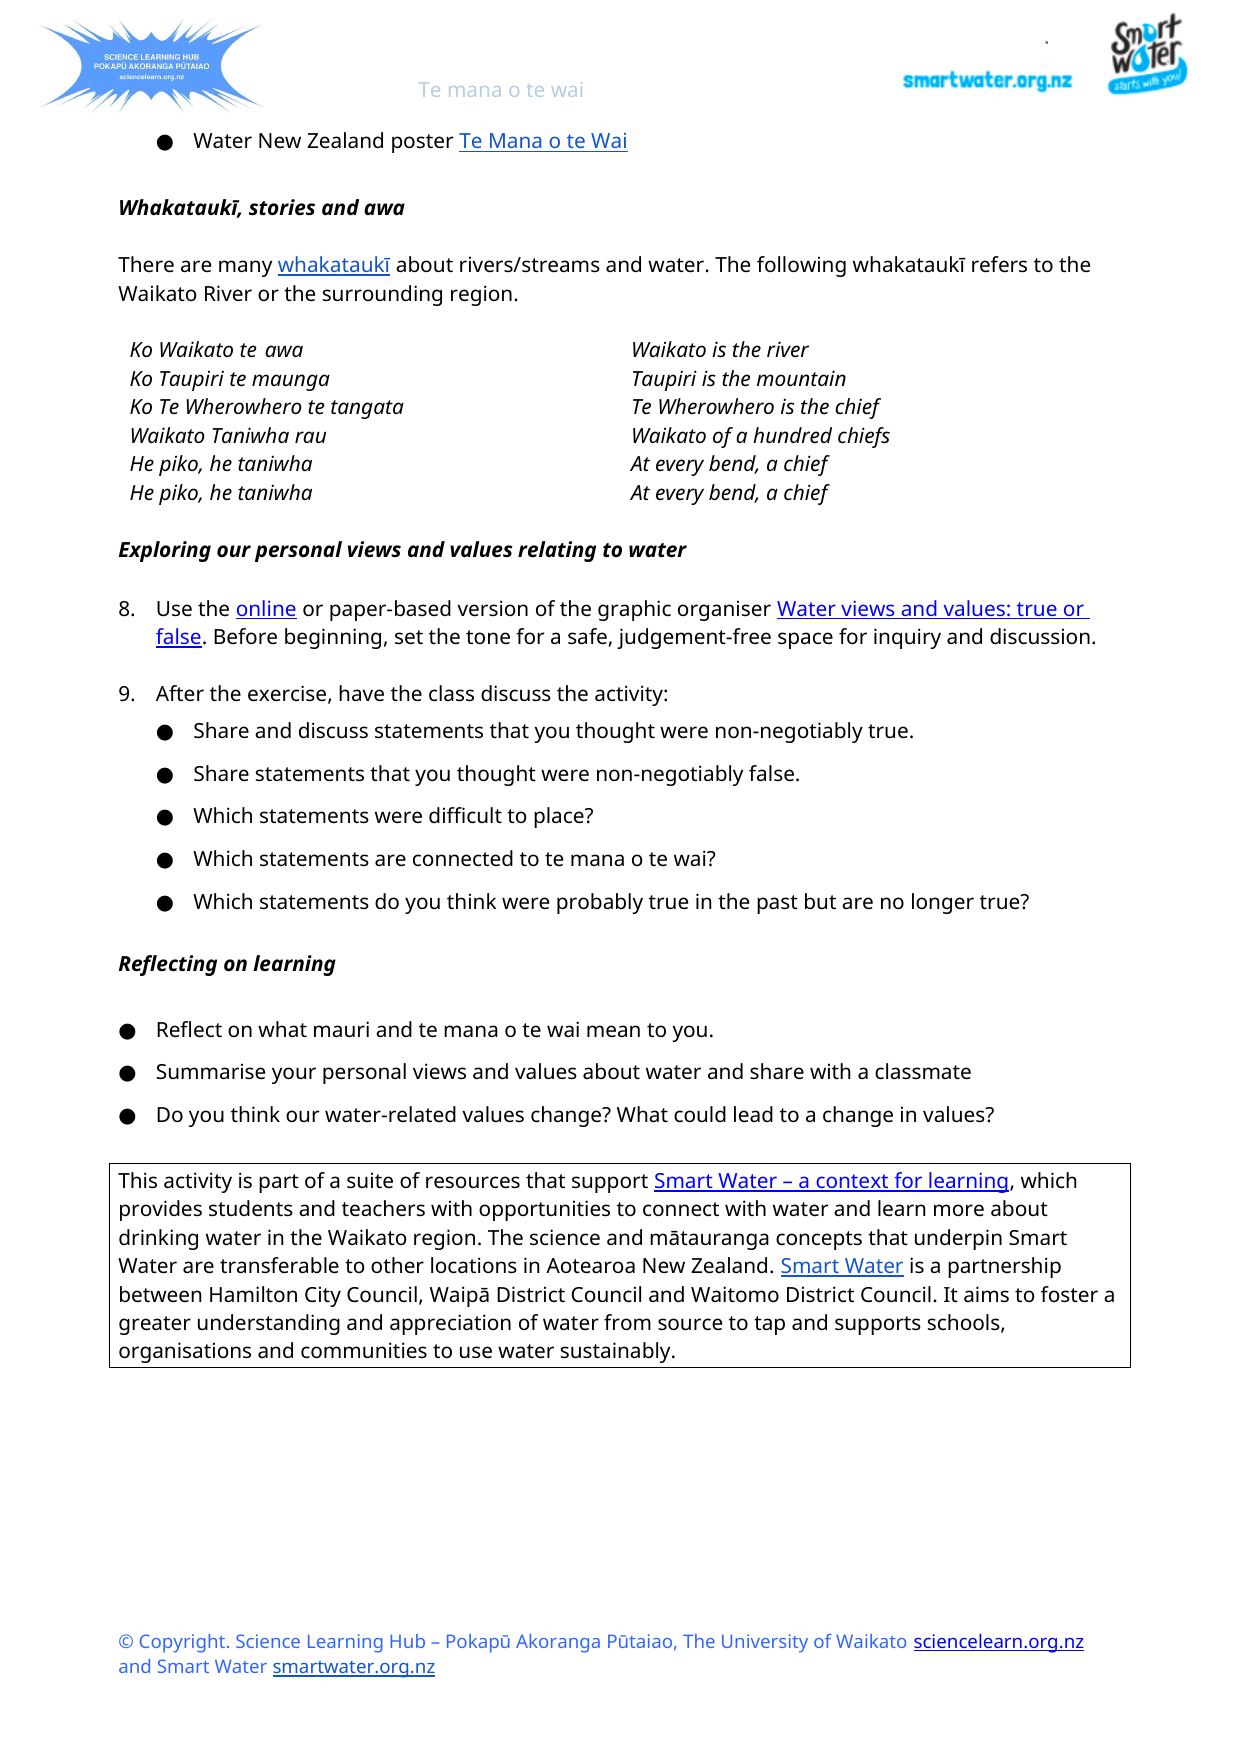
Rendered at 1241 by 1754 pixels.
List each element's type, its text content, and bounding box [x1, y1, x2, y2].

list Share statements that you thought were non-negotiably false. [156, 750, 1122, 793]
picture [38, 17, 265, 115]
list Summarise your personal views and values about water and share with a classmate [118, 1049, 1122, 1092]
picture [879, 8, 1208, 106]
list Which statements were difficult to place? [156, 793, 1122, 836]
text There are many whakataukī about rivers/streams and water. The following whakataukī refers to the Waikato River or the surrounding region. [118, 250, 1122, 307]
text This activity is part of a suite of resources that support Smart Water – a context for learning, which provides students and teachers with opportunities to connect with water and learn more about drinking water in the Waikato region. The science and mātauranga concepts that underpin Smart Water are transferable to other locations in Aotearoa New Zealand. Smart Water is a partnership between Hamilton City Council, Waipā District Council and Waitomo District Council. It aims to foster a greater understanding and appreciation of water from source to tap and supports schools, organisations and communities to use water sustainably. [110, 1164, 1130, 1367]
table_header Waikato is the river Taupiri is the mountain Te Wherowhero is the chief Waikato of a hundred chiefs At every bend, a chief At every bend, a chief [620, 336, 1121, 506]
text Reflecting on learning [118, 949, 1122, 978]
text Whakataukī, stories and awa [118, 193, 1122, 222]
list Use the online or paper-based version of the graphic organiser Water views and values: true or false. Before beginning, set the tone for a safe, judgement-free space for inquiry and discussion. [118, 594, 1122, 651]
list Which statements are connected to te mana o te wai? [156, 836, 1122, 878]
list Share and discuss statements that you thought were non-negotiably true. [156, 707, 1122, 750]
table_header Ko Waikato te awa Ko Taupiri te maunga Ko Te Wherowhero te tangata Waikato Taniwha rau He piko, he taniwha He piko, he taniwha [118, 336, 619, 506]
list Water New Zealand poster Te Mana o te Wai [156, 118, 1122, 161]
list Reflect on what mauri and te mana o te wai mean to you. [118, 1006, 1122, 1049]
list After the exercise, have the class discuss the activity: [118, 679, 1122, 707]
list Which statements do you think were probably true in the past but are no longer true? [156, 878, 1122, 921]
text Exploring our personal views and values relating to water [118, 535, 1122, 563]
list Do you think our water-related values change? What could lead to a change in values? [118, 1092, 1122, 1134]
